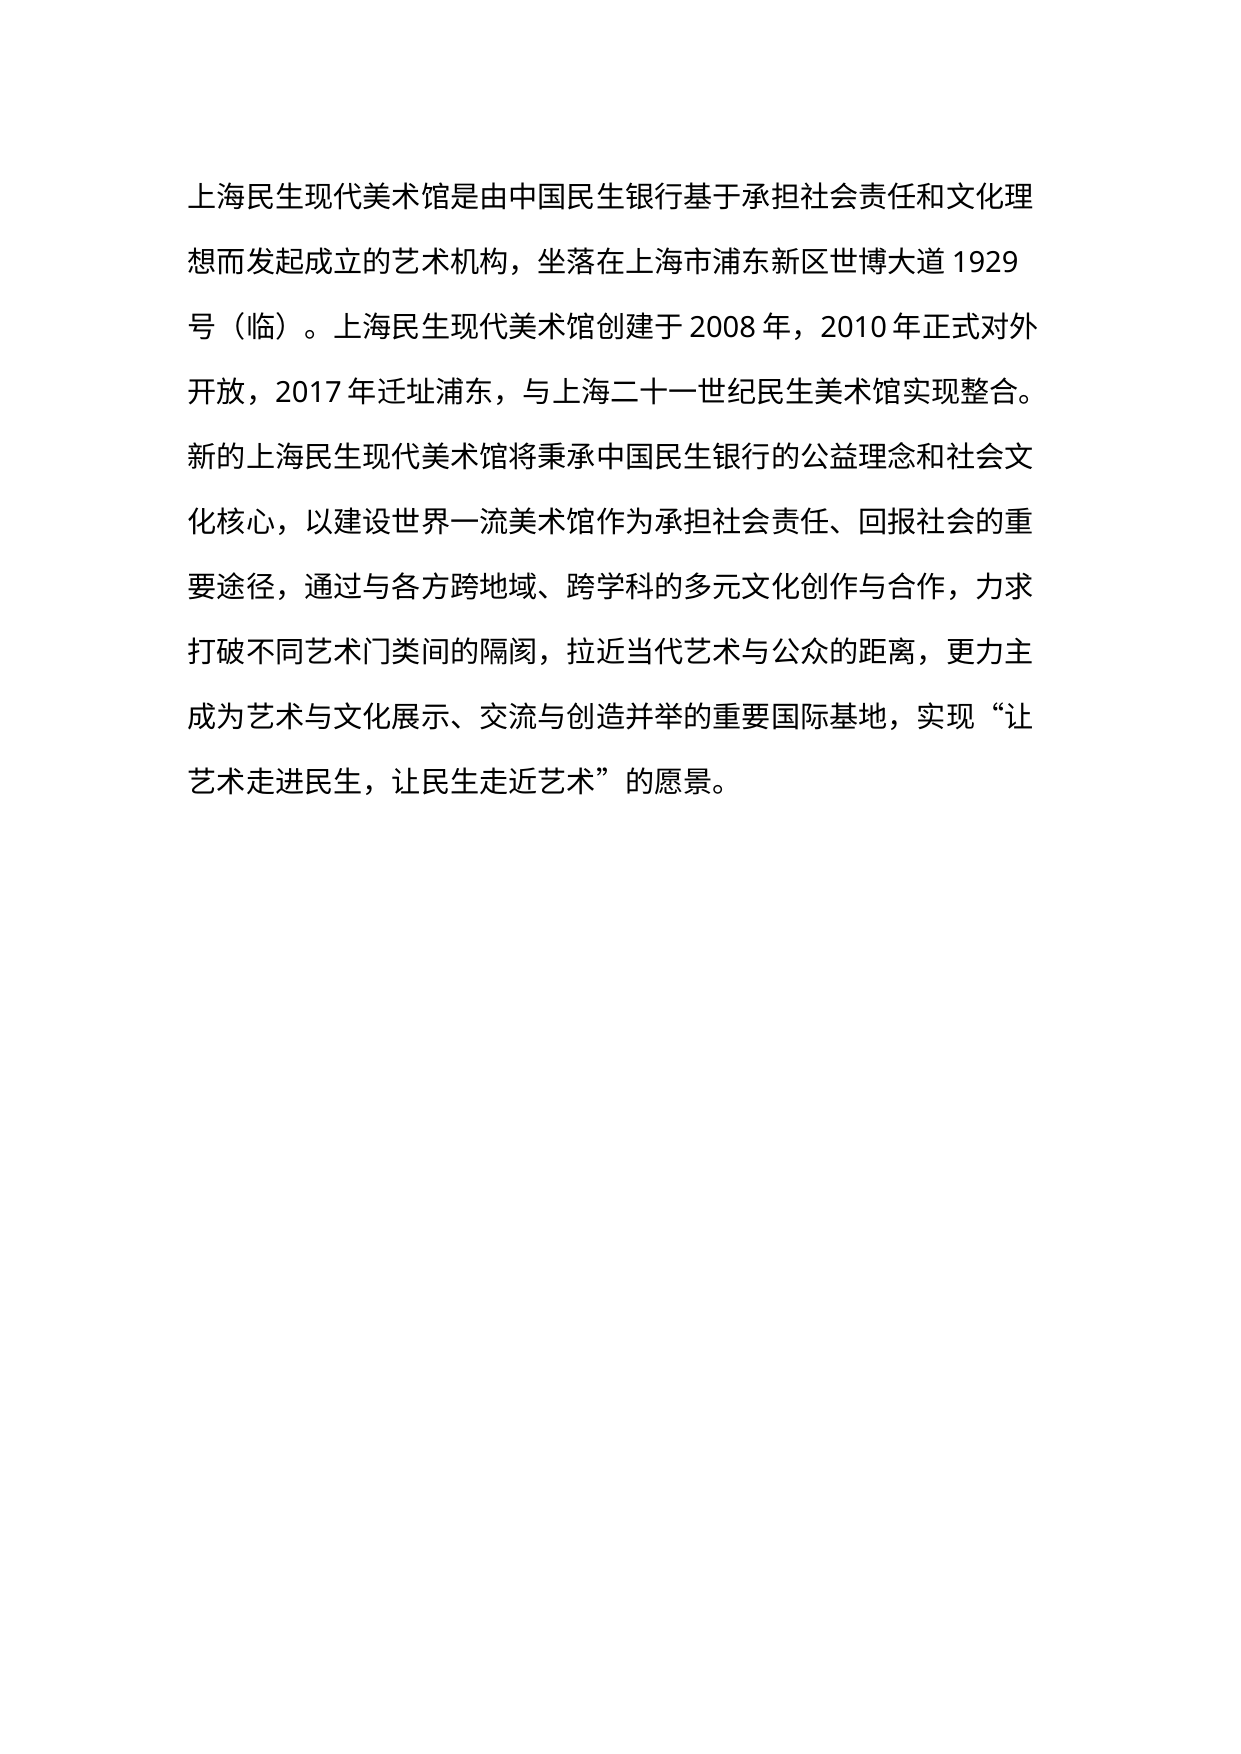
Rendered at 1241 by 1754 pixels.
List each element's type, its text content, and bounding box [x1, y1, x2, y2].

text 上海民生现代美术馆是由中国民生银行基于承担社会责任和文化理想而发起成立的艺术机构，坐落在上海市浦东新区世博大道1929号（临）。上海民生现代美术馆创建于2008年，2010年正式对外开放，2017年迁址浦东，与上海二十一世纪民生美术馆实现整合。新的上海民生现代美术馆将秉承中国民生银行的公益理念和社会文化核心，以建设世界一流美术馆作为承担社会责任、回报社会的重要途径，通过与各方跨地域、跨学科的多元文化创作与合作，力求打破不同艺术门类间的隔阂，拉近当代艺术与公众的距离，更力主成为艺术与文化展示、交流与创造并举的重要国际基地，实现“让艺术走进民生，让民生走近艺术”的愿景。 [187, 162, 1053, 812]
